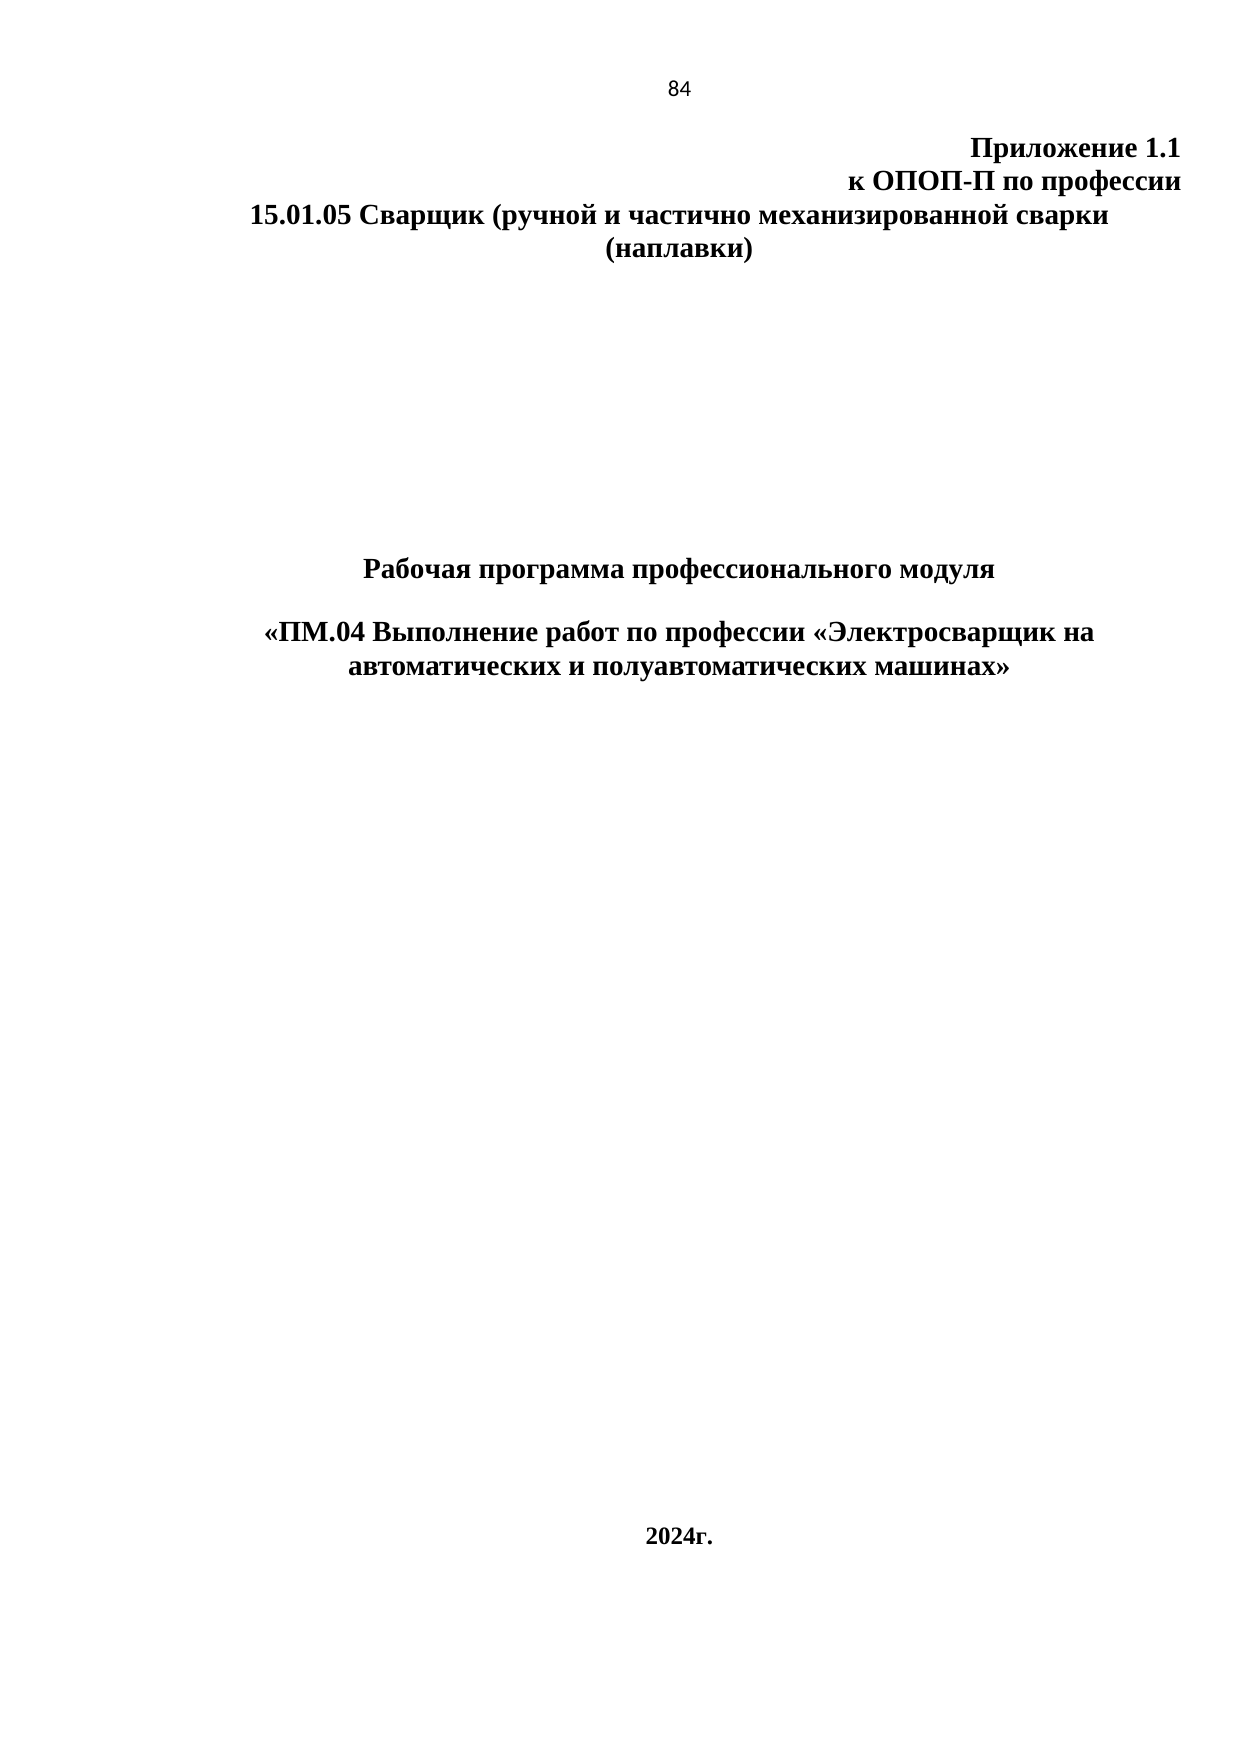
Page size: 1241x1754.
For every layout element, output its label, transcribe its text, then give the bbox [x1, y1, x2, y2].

text 2024г. [177, 1521, 1181, 1550]
text Рабочая программа профессионального модуля [177, 552, 1181, 585]
text к ОПОП-П по профессии [177, 163, 1181, 197]
text 15.01.05 Сварщик (ручной и частично механизированной сварки (наплавки) [177, 197, 1181, 264]
subtitle «ПМ.04 Выполнение работ по профессии «Электросварщик на автоматических и полуавтоматических машинах» [177, 614, 1181, 681]
text Приложение 1.1 [177, 130, 1181, 163]
